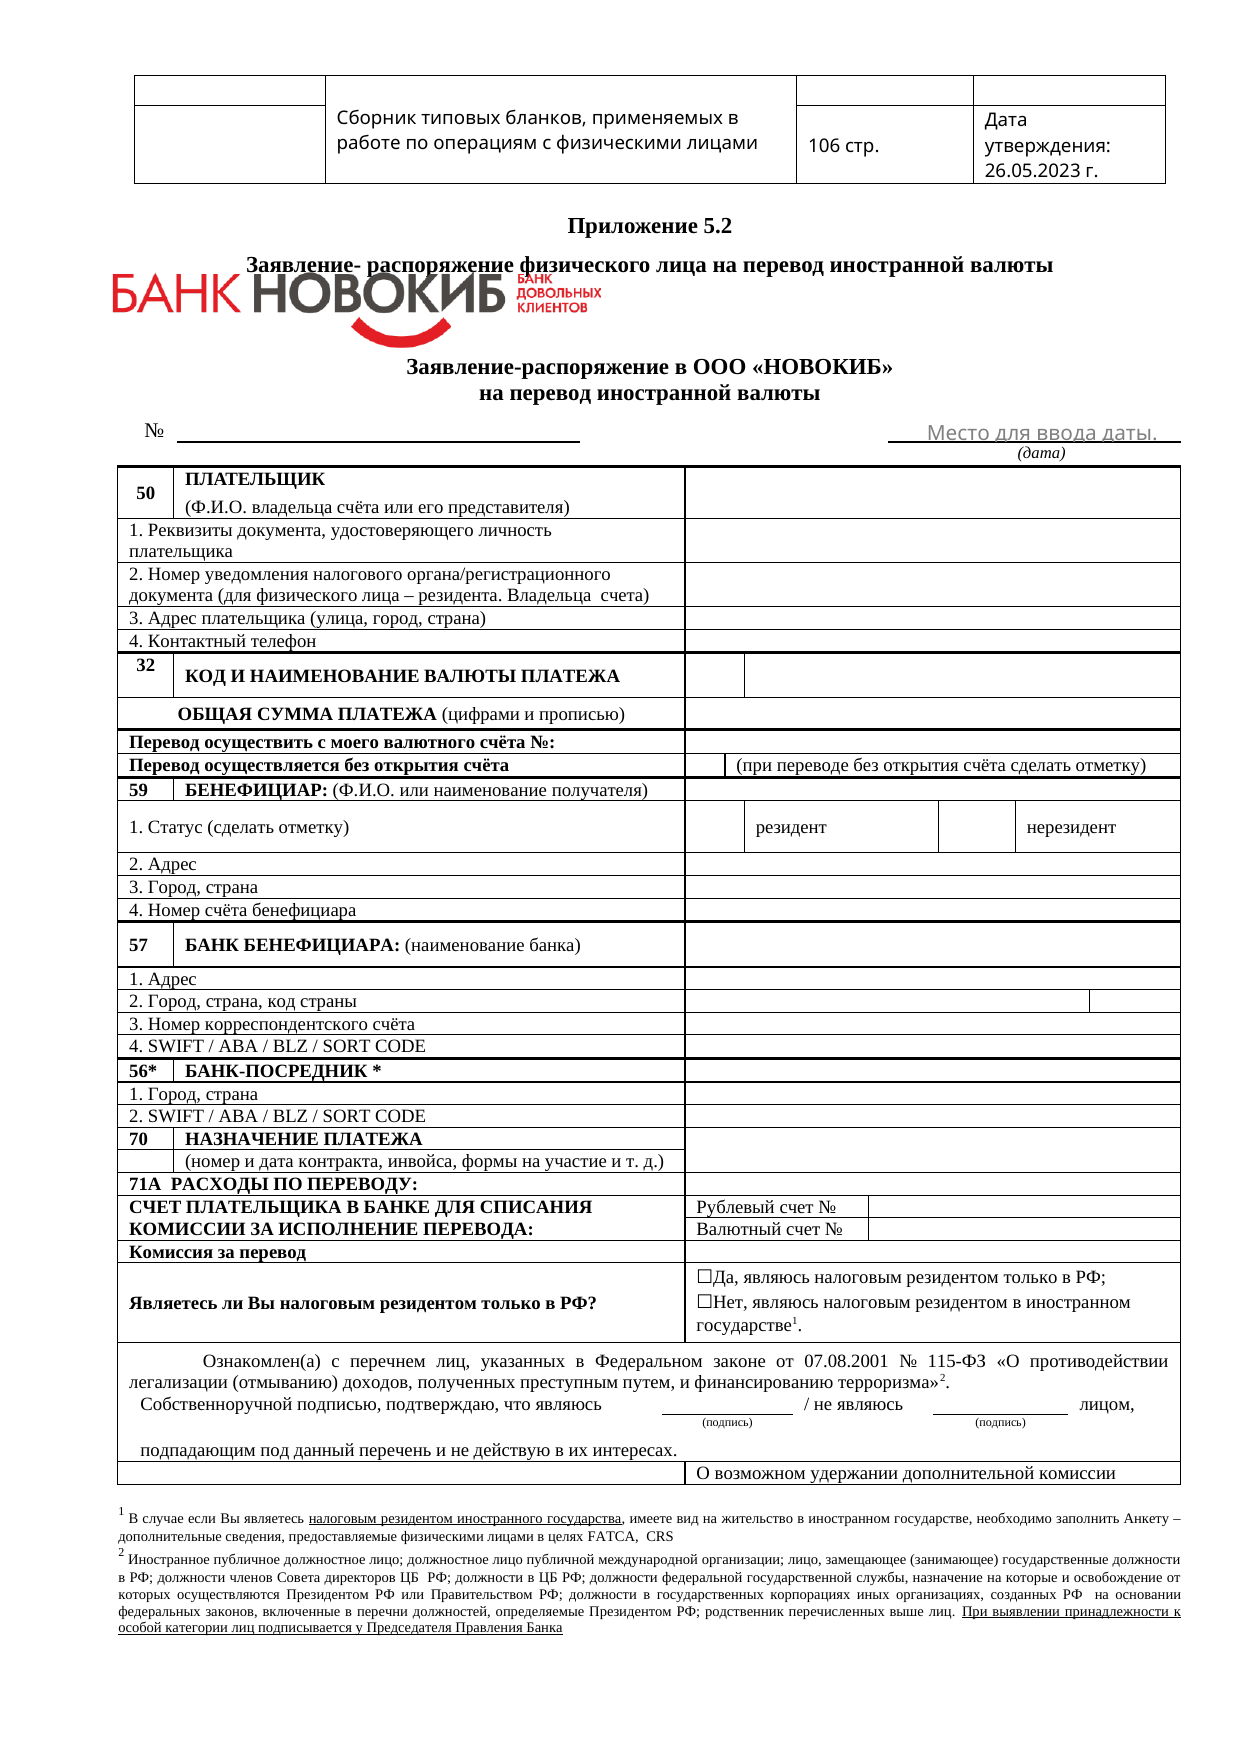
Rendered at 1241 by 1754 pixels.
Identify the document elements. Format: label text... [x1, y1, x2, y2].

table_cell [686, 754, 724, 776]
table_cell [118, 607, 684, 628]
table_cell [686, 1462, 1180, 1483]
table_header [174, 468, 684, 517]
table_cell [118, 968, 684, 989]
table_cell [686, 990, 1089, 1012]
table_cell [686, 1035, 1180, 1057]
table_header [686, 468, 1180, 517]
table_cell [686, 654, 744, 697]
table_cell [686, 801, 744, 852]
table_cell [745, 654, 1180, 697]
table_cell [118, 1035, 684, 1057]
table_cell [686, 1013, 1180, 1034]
picture [112, 271, 602, 348]
subtitle Заявление- распоряжение физического лица на перевод иностранной валюты [118, 251, 1181, 278]
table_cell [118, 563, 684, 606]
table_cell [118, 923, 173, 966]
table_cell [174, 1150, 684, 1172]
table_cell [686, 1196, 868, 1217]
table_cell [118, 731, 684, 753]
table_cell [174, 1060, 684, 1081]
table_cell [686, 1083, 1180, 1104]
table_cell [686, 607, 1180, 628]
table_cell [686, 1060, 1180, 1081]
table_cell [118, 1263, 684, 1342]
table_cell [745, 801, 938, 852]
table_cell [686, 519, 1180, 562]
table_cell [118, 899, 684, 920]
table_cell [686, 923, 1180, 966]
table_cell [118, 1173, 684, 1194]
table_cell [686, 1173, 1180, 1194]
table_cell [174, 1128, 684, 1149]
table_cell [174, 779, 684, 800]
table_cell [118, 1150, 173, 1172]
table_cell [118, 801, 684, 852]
text на перевод иностранной валюты [118, 379, 1181, 406]
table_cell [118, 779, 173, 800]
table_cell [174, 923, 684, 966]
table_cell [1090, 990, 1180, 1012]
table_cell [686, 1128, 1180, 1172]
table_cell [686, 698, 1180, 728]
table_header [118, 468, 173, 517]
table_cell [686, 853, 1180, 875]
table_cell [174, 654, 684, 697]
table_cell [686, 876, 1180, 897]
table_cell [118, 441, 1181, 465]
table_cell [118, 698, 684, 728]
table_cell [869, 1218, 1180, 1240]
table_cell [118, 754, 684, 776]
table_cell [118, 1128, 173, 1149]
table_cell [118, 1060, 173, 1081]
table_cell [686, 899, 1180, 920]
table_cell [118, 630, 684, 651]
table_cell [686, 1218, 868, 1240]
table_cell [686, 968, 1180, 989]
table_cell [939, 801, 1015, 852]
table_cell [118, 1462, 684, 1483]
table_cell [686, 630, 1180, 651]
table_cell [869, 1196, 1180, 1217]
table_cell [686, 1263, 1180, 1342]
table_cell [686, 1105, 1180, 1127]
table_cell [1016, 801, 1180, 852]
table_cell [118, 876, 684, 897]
subtitle Приложение 5.2 [118, 212, 1181, 239]
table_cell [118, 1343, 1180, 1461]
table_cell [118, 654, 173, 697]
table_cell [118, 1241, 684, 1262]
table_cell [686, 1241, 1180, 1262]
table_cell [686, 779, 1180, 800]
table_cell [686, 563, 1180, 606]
text Заявление-распоряжение в ООО «НОВОКИБ» [118, 353, 1181, 379]
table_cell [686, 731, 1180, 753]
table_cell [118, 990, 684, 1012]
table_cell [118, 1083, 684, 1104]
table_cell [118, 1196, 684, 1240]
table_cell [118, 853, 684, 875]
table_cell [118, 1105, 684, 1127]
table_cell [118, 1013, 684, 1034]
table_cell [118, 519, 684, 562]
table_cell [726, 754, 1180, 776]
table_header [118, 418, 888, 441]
